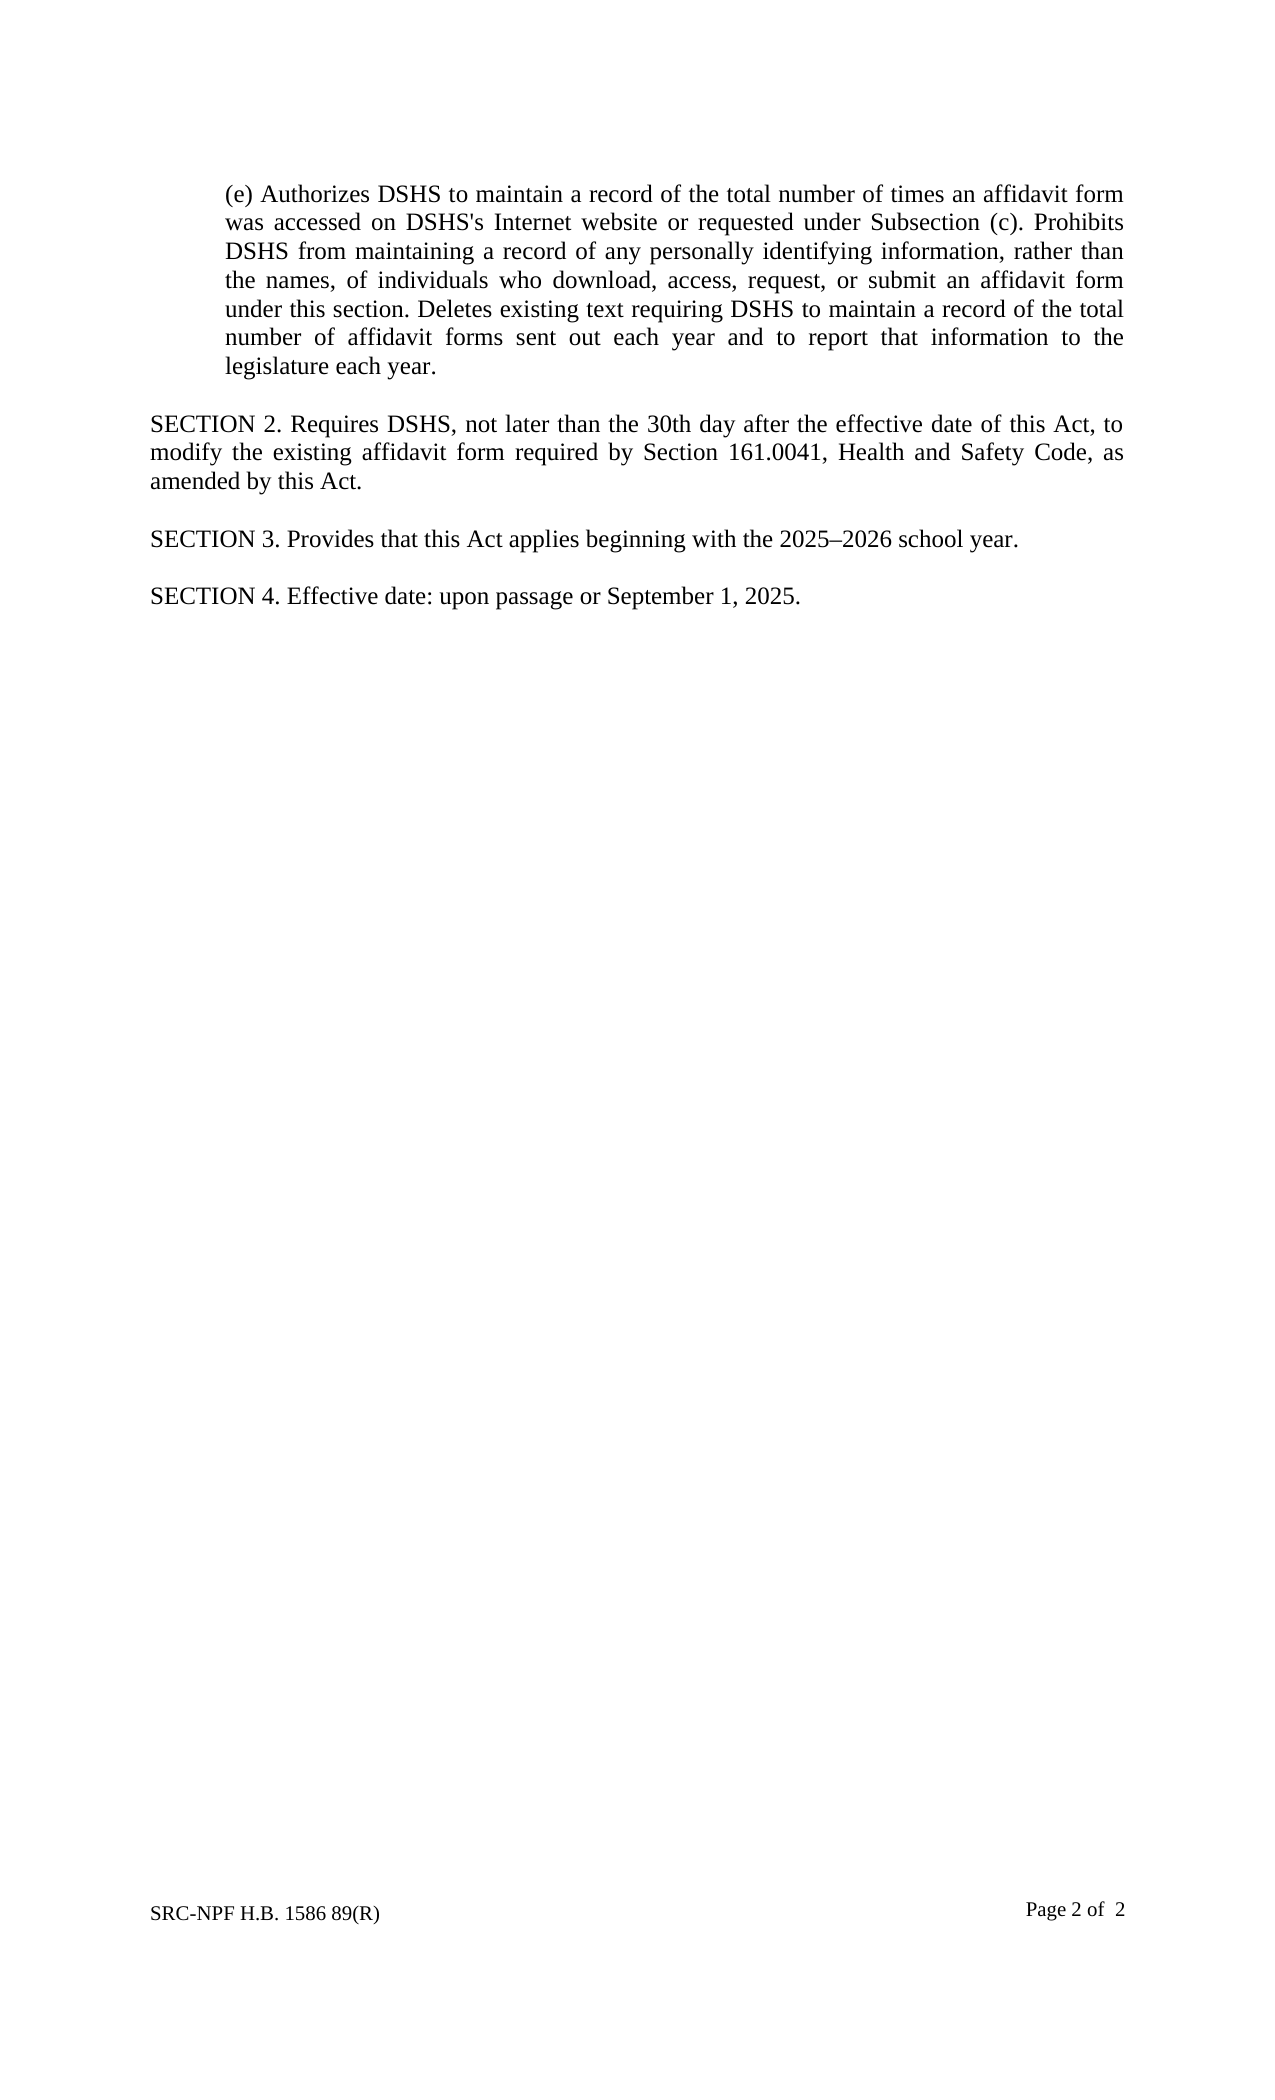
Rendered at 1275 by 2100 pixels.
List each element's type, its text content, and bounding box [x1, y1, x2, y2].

text SECTION 3. Provides that this Act applies beginning with the 2025–2026 school year. [150, 524, 1125, 552]
text SECTION 4. Effective date: upon passage or September 1, 2025. [150, 581, 1125, 610]
text SECTION 2. Requires DSHS, not later than the 30th day after the effective date of this Act, to modify the existing affidavit form required by Section 161.0041, Health and Safety Code, as amended by this Act. [150, 409, 1125, 495]
text (e) Authorizes DSHS to maintain a record of the total number of times an affidavit form was accessed on DSHS's Internet website or requested under Subsection (c). Prohibits DSHS from maintaining a record of any personally identifying information, rather than the names, of individuals who download, access, request, or submit an affidavit form under this section. Deletes existing text requiring DSHS to maintain a record of the total number of affidavit forms sent out each year and to report that information to the legislature each year. [225, 179, 1125, 380]
